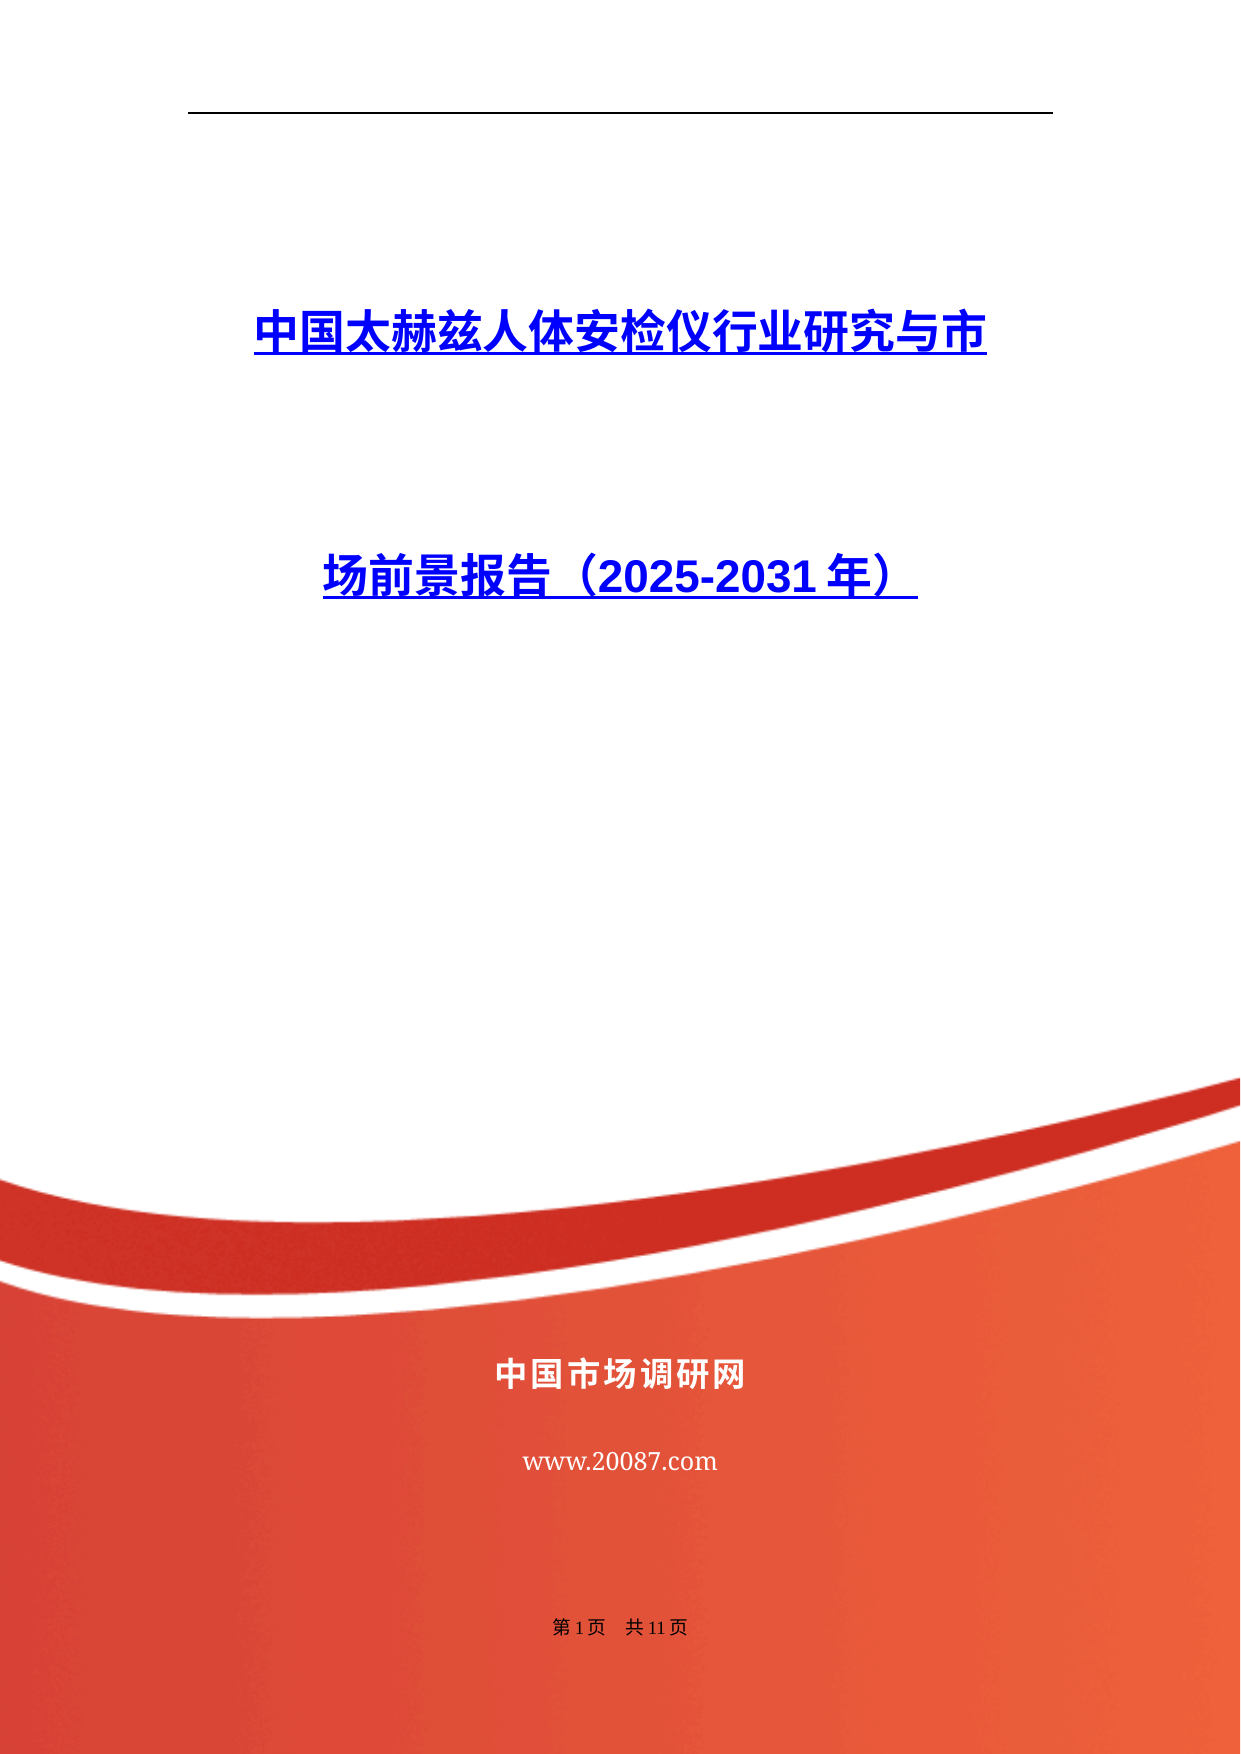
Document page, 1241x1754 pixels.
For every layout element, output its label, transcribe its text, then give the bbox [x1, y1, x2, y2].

subtitle 中国市场调研网 [187, 1339, 1053, 1404]
picture [0, 1006, 1241, 1754]
text www.20087.com [187, 1428, 1053, 1493]
table_header 中国太赫兹人体安检仪行业研究与市场前景报告（2025-2031年） [188, 207, 1053, 773]
